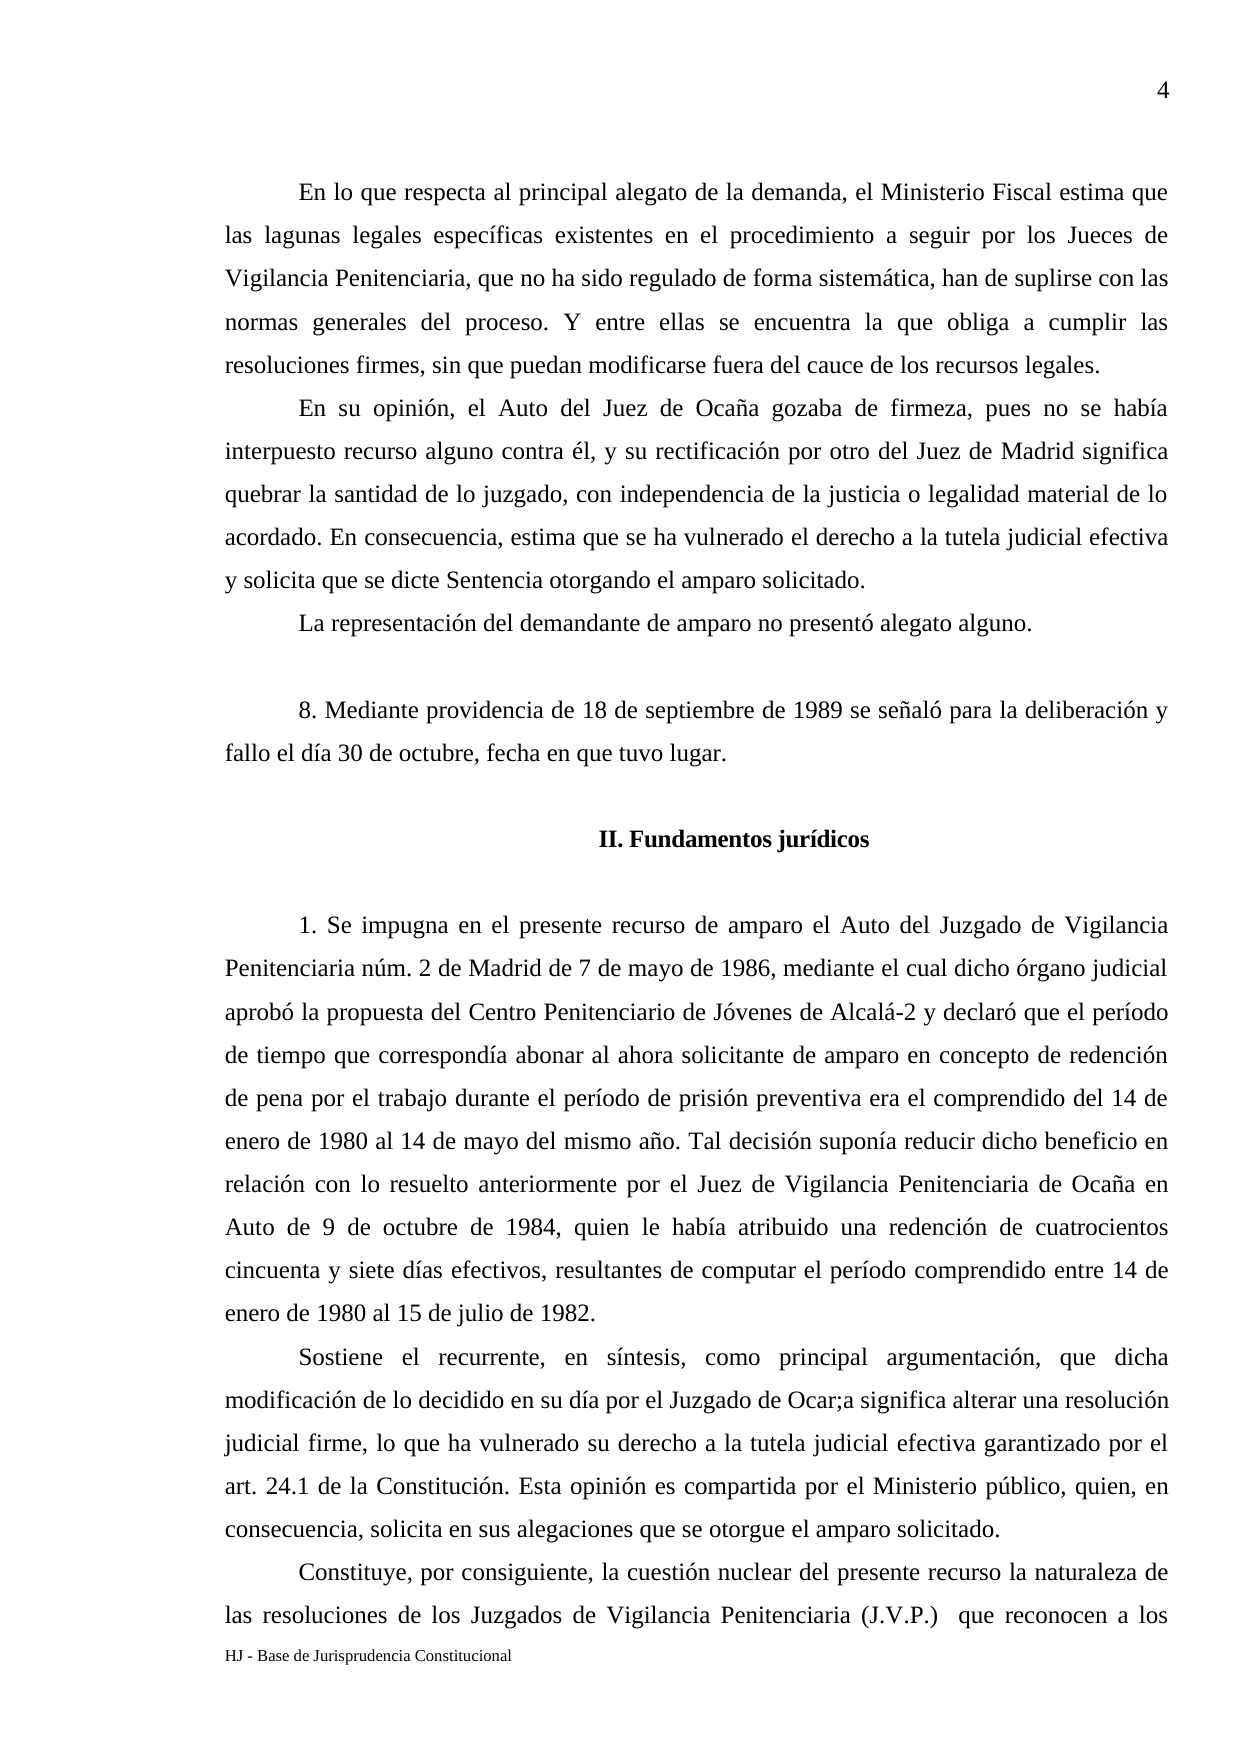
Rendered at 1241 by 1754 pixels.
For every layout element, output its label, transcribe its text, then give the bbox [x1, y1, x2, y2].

text La representación del demandante de amparo no presentó alegato alguno. [224, 608, 1169, 637]
text Sostiene el recurrente, en síntesis, como principal argumentación, que dicha modificación de lo decidido en su día por el Juzgado de Ocar;a significa alterar una resolución judicial firme, lo que ha vulnerado su derecho a la tutela judicial efectiva garantizado por el art. 24.1 de la Constitución. Esta opinión es compartida por el Ministerio público, quien, en consecuencia, solicita en sus alegaciones que se otorgue el amparo solicitado. [224, 1342, 1169, 1543]
text 8. Mediante providencia de 18 de septiembre de 1989 se señaló para la deliberación y fallo el día 30 de octubre, fecha en que tuvo lugar. [224, 695, 1169, 767]
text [224, 1557, 1169, 1629]
text En lo que respecta al principal alegato de la demanda, el Ministerio Fiscal estima que las lagunas legales específicas existentes en el procedimiento a seguir por los Jueces de Vigilancia Penitenciaria, que no ha sido regulado de forma sistemática, han de suplirse con las normas generales del proceso. Y entre ellas se encuentra la que obliga a cumplir las resoluciones firmes, sin que puedan modificarse fuera del cauce de los recursos legales. [224, 177, 1169, 378]
text En su opinión, el Auto del Juez de Ocaña gozaba de firmeza, pues no se había interpuesto recurso alguno contra él, y su rectificación por otro del Juez de Madrid significa quebrar la santidad de lo juzgado, con independencia de la justicia o legalidad material de lo acordado. En consecuencia, estima que se ha vulnerado el derecho a la tutela judicial efectiva y solicita que se dicte Sentencia otorgando el amparo solicitado. [224, 393, 1169, 594]
text 1. Se impugna en el presente recurso de amparo el Auto del Juzgado de Vigilancia Penitenciaria núm. 2 de Madrid de 7 de mayo de 1986, mediante el cual dicho órgano judicial aprobó la propuesta del Centro Penitenciario de Jóvenes de Alcalá-2 y declaró que el período de tiempo que correspondía abonar al ahora solicitante de amparo en concepto de redención de pena por el trabajo durante el período de prisión preventiva era el comprendido del 14 de enero de 1980 al 14 de mayo del mismo año. Tal decisión suponía reducir dicho beneficio en relación con lo resuelto anteriormente por el Juez de Vigilancia Penitenciaria de Ocaña en Auto de 9 de octubre de 1984, quien le había atribuido una redención de cuatrocientos cincuenta y siete días efectivos, resultantes de computar el período comprendido entre 14 de enero de 1980 al 15 de julio de 1982. [224, 910, 1169, 1327]
subtitle II. Fundamentos jurídicos [224, 824, 1169, 853]
